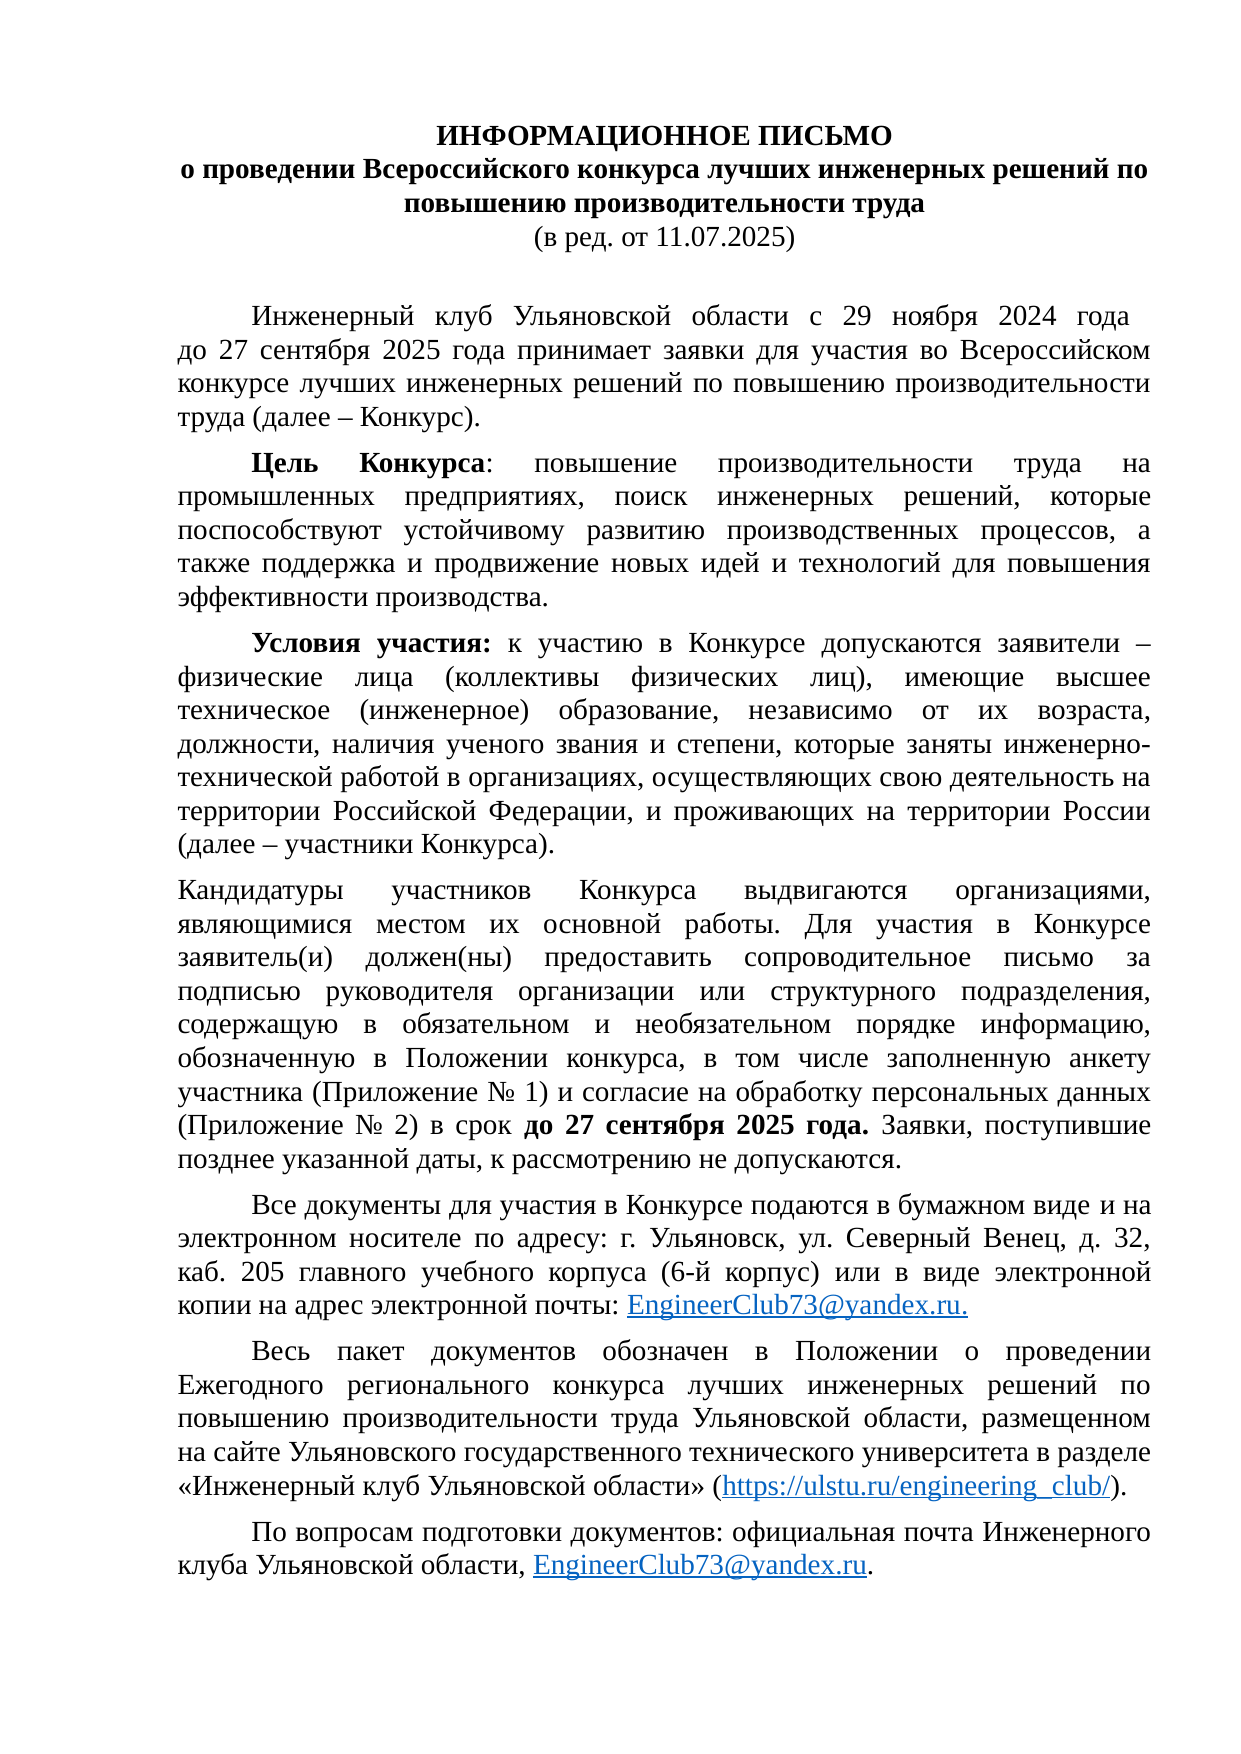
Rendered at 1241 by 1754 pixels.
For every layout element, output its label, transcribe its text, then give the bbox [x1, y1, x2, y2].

text Инженерный клуб Ульяновской области с 29 ноября 2024 года до 27 сентября 2025 года принимает заявки для участия во Всероссийском конкурсе лучших инженерных решений по повышению производительности труда (далее – Конкурс). [177, 298, 1152, 432]
text (в ред. от 11.07.2025) [177, 219, 1152, 252]
text По вопросам подготовки документов: официальная почта Инженерного клуба Ульяновской области, EngineerClub73@yandex.ru. [177, 1514, 1152, 1581]
text ИНФОРМАЦИОННОЕ ПИСЬМО [177, 118, 1152, 152]
text о проведении Всероссийского конкурса лучших инженерных решений по повышению производительности труда [177, 152, 1152, 219]
text Весь пакет документов обозначен в Положении о проведении Ежегодного регионального конкурса лучших инженерных решений по повышению производительности труда Ульяновской области, размещенном на сайте Ульяновского государственного технического университета в разделе «Инженерный клуб Ульяновской области» (https://ulstu.ru/engineering_club/). [177, 1333, 1152, 1501]
text Все документы для участия в Конкурсе подаются в бумажном виде и на электронном носителе по адресу: г. Ульяновск, ул. Северный Венец, д. 32, каб. 205 главного учебного корпуса (6-й корпус) или в виде электронной копии на адрес электронной почты: EngineerClub73@yandex.ru. [177, 1187, 1152, 1321]
text Условия участия: к участию в Конкурсе допускаются заявители – физические лица (коллективы физических лиц), имеющие высшее техническое (инженерное) образование, независимо от их возраста, должности, наличия ученого звания и степени, которые заняты инженерно-технической работой в организациях, осуществляющих свою деятельность на территории Российской Федерации, и проживающих на территории России (далее – участники Конкурса). [177, 625, 1152, 860]
text Цель Конкурса: повышение производительности труда на промышленных предприятиях, поиск инженерных решений, которые поспособствуют устойчивому развитию производственных процессов, а также поддержка и продвижение новых идей и технологий для повышения эффективности производства. [177, 445, 1152, 613]
text Кандидатуры участников Конкурса выдвигаются организациями, являющимися местом их основной работы. Для участия в Конкурсе заявитель(и) должен(ны) предоставить сопроводительное письмо за подписью руководителя организации или структурного подразделения, содержащую в обязательном и необязательном порядке информацию, обозначенную в Положении конкурса, в том числе заполненную анкету участника (Приложение № 1) и согласие на обработку персональных данных (Приложение № 2) в срок до 27 сентября 2025 года. Заявки, поступившие позднее указанной даты, к рассмотрению не допускаются. [177, 872, 1152, 1174]
